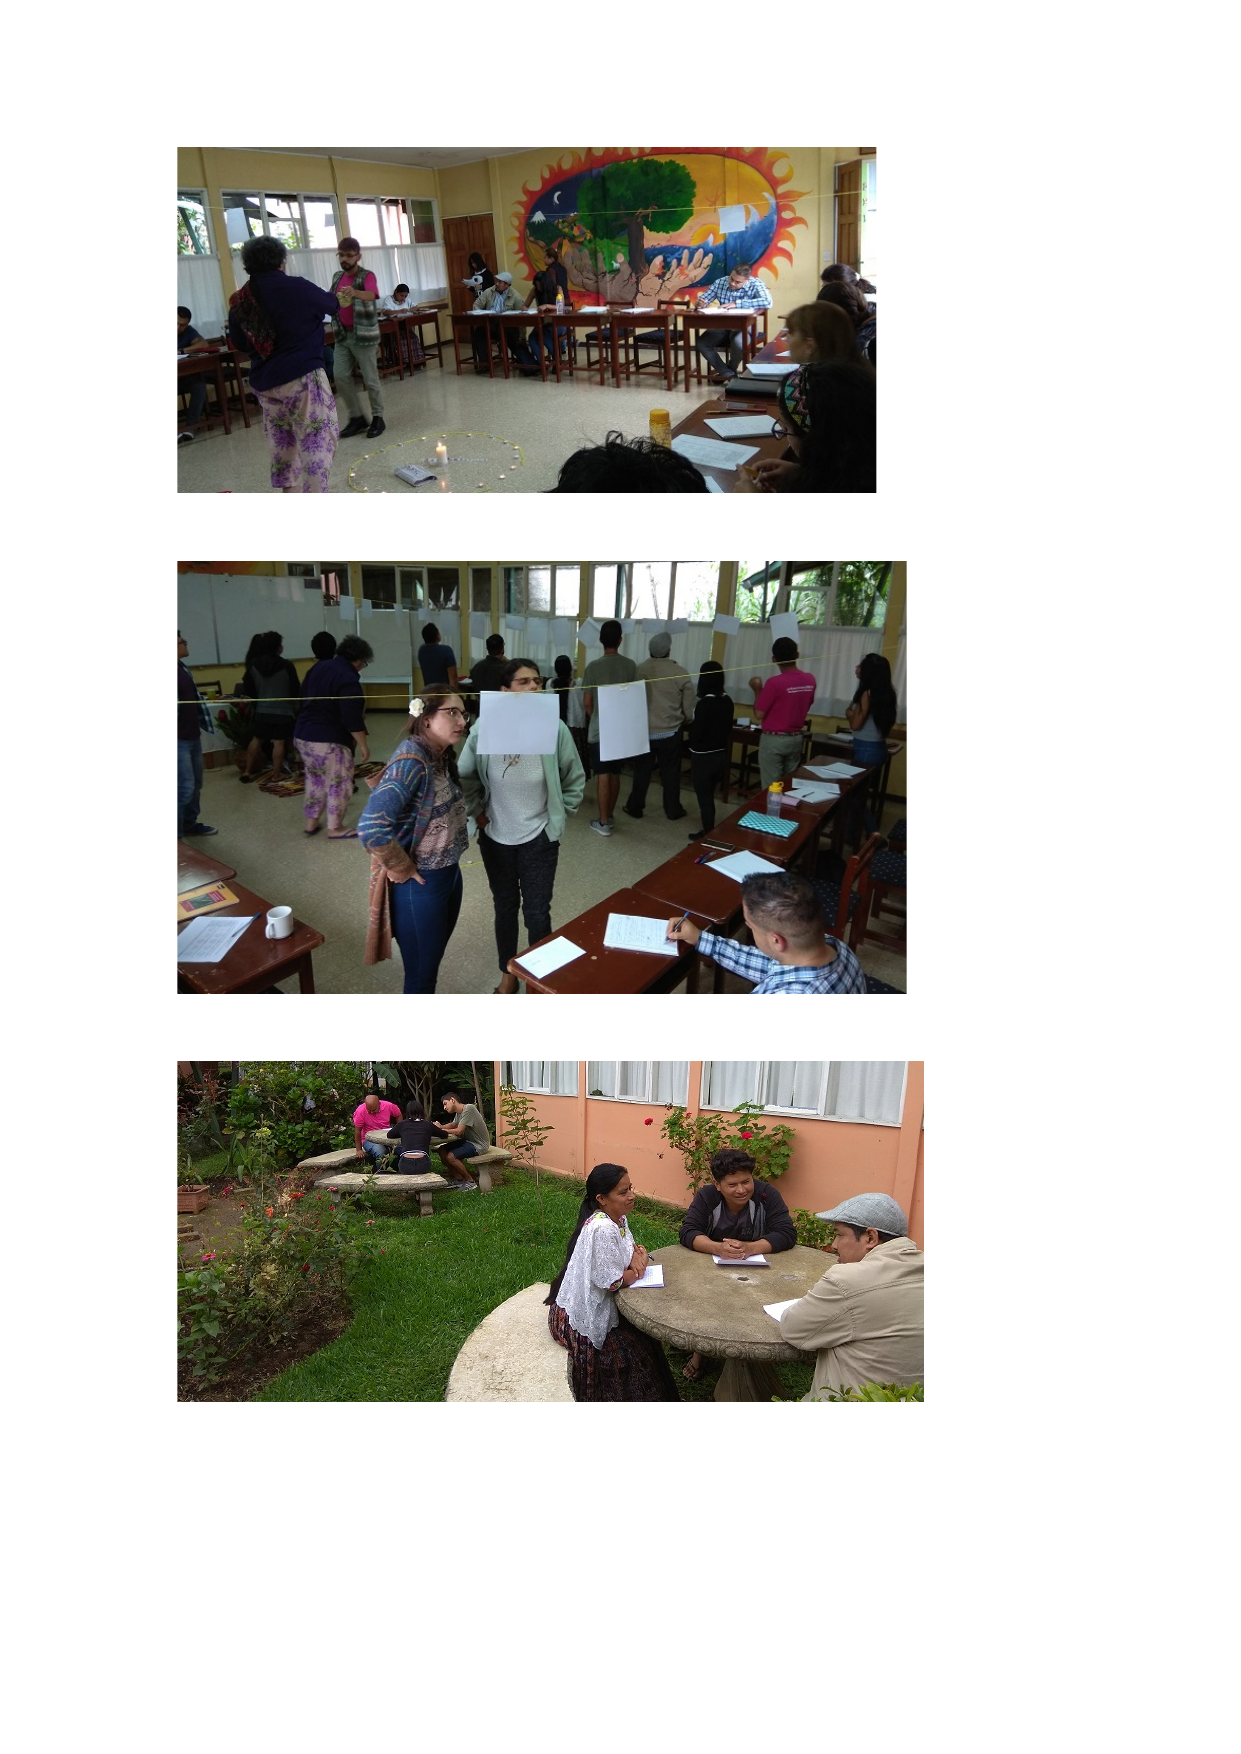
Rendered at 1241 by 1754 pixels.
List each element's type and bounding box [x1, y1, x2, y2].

picture [177, 1061, 924, 1402]
picture [177, 561, 907, 994]
picture [177, 147, 877, 493]
